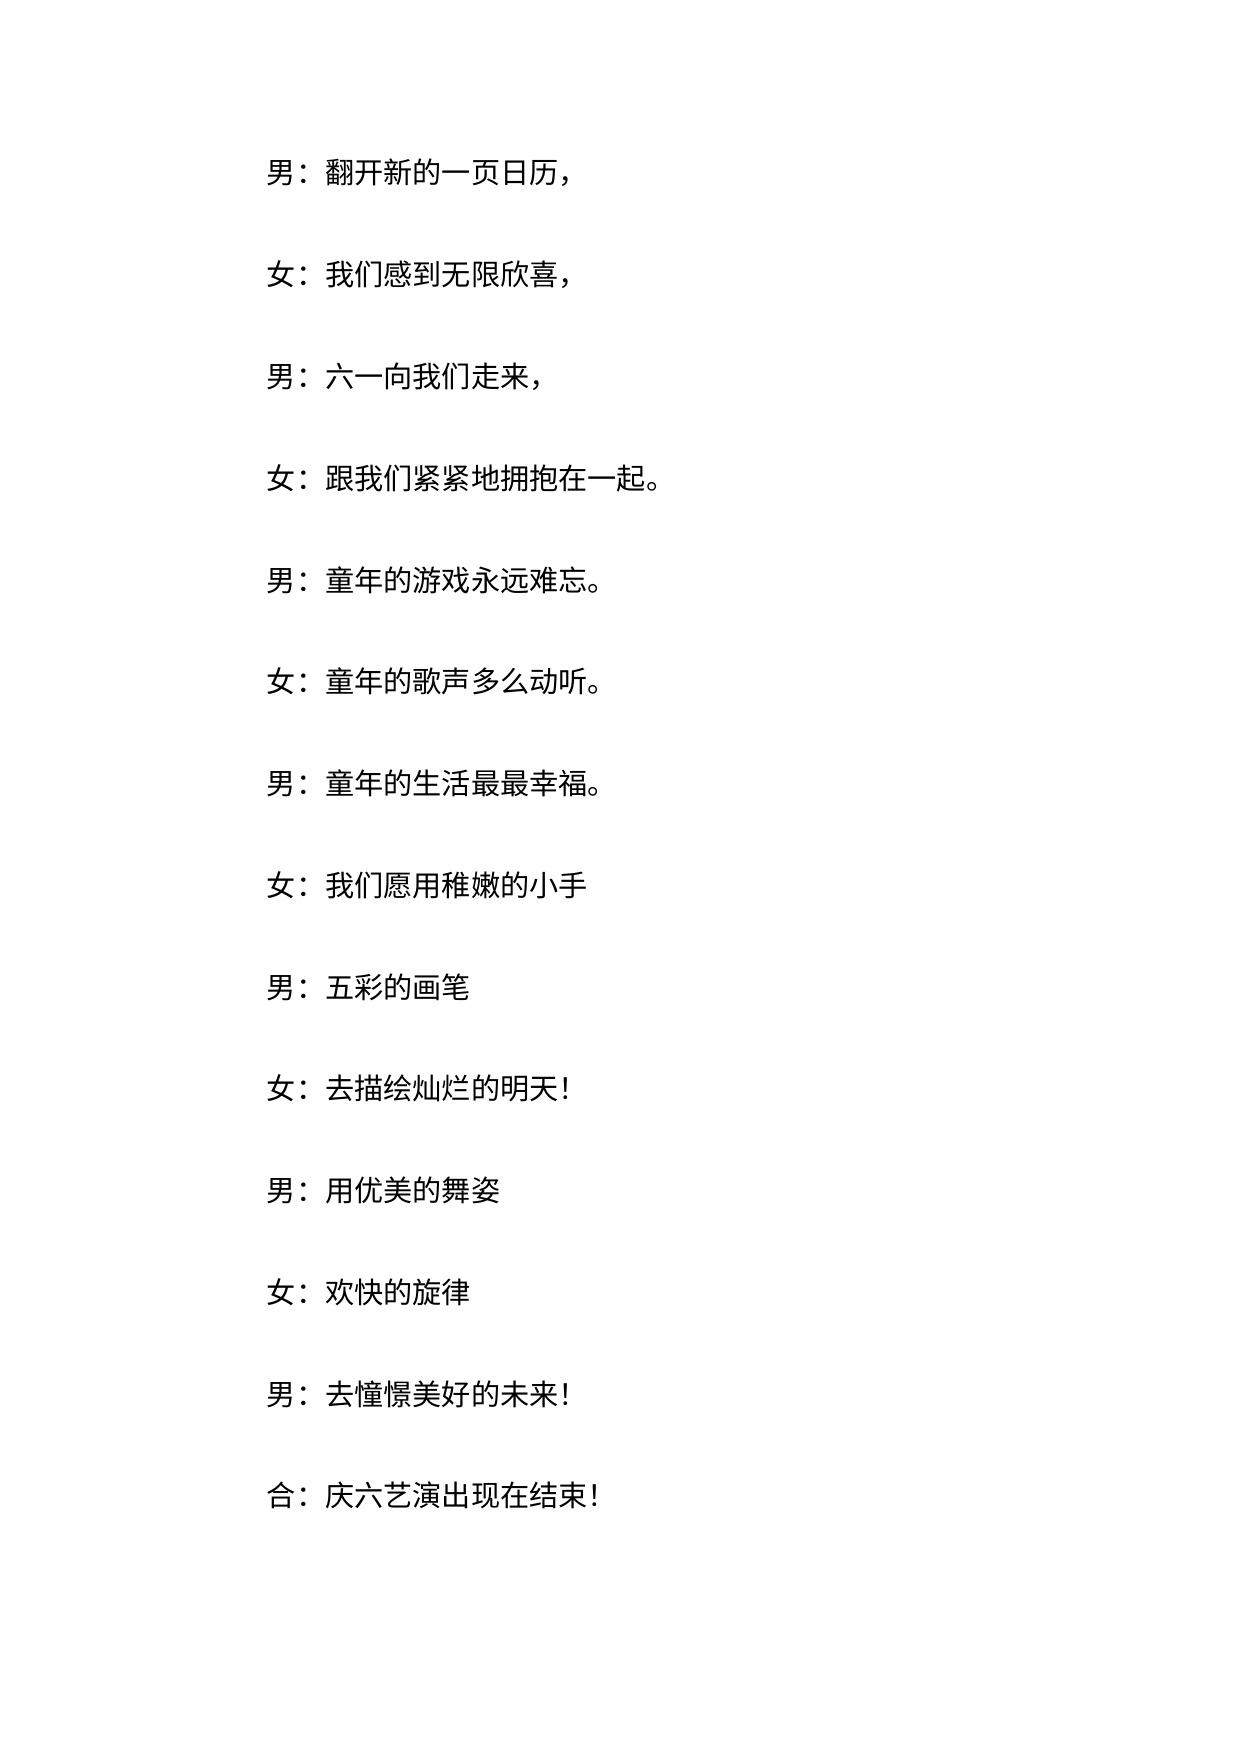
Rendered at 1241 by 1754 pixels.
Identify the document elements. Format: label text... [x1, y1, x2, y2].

text 女：跟我们紧紧地拥抱在一起。 [150, 455, 1090, 498]
text 男：童年的生活最最幸福。 [150, 761, 1090, 803]
text 男：童年的游戏永远难忘。 [150, 557, 1090, 599]
text 男：五彩的画笔 [150, 964, 1090, 1006]
text 男：翻开新的一页日历， [150, 150, 1090, 192]
text 合：庆六艺演出现在结束！ [150, 1473, 1090, 1515]
text 女：欢快的旋律 [150, 1269, 1090, 1312]
text 男：六一向我们走来， [150, 353, 1090, 396]
text 女：去描绘灿烂的明天！ [150, 1066, 1090, 1108]
text 男：用优美的舞姿 [150, 1168, 1090, 1210]
text 男：去憧憬美好的未来！ [150, 1371, 1090, 1413]
text 女：我们感到无限欣喜， [150, 252, 1090, 294]
text 女：我们愿用稚嫩的小手 [150, 862, 1090, 905]
text 女：童年的歌声多么动听。 [150, 659, 1090, 701]
